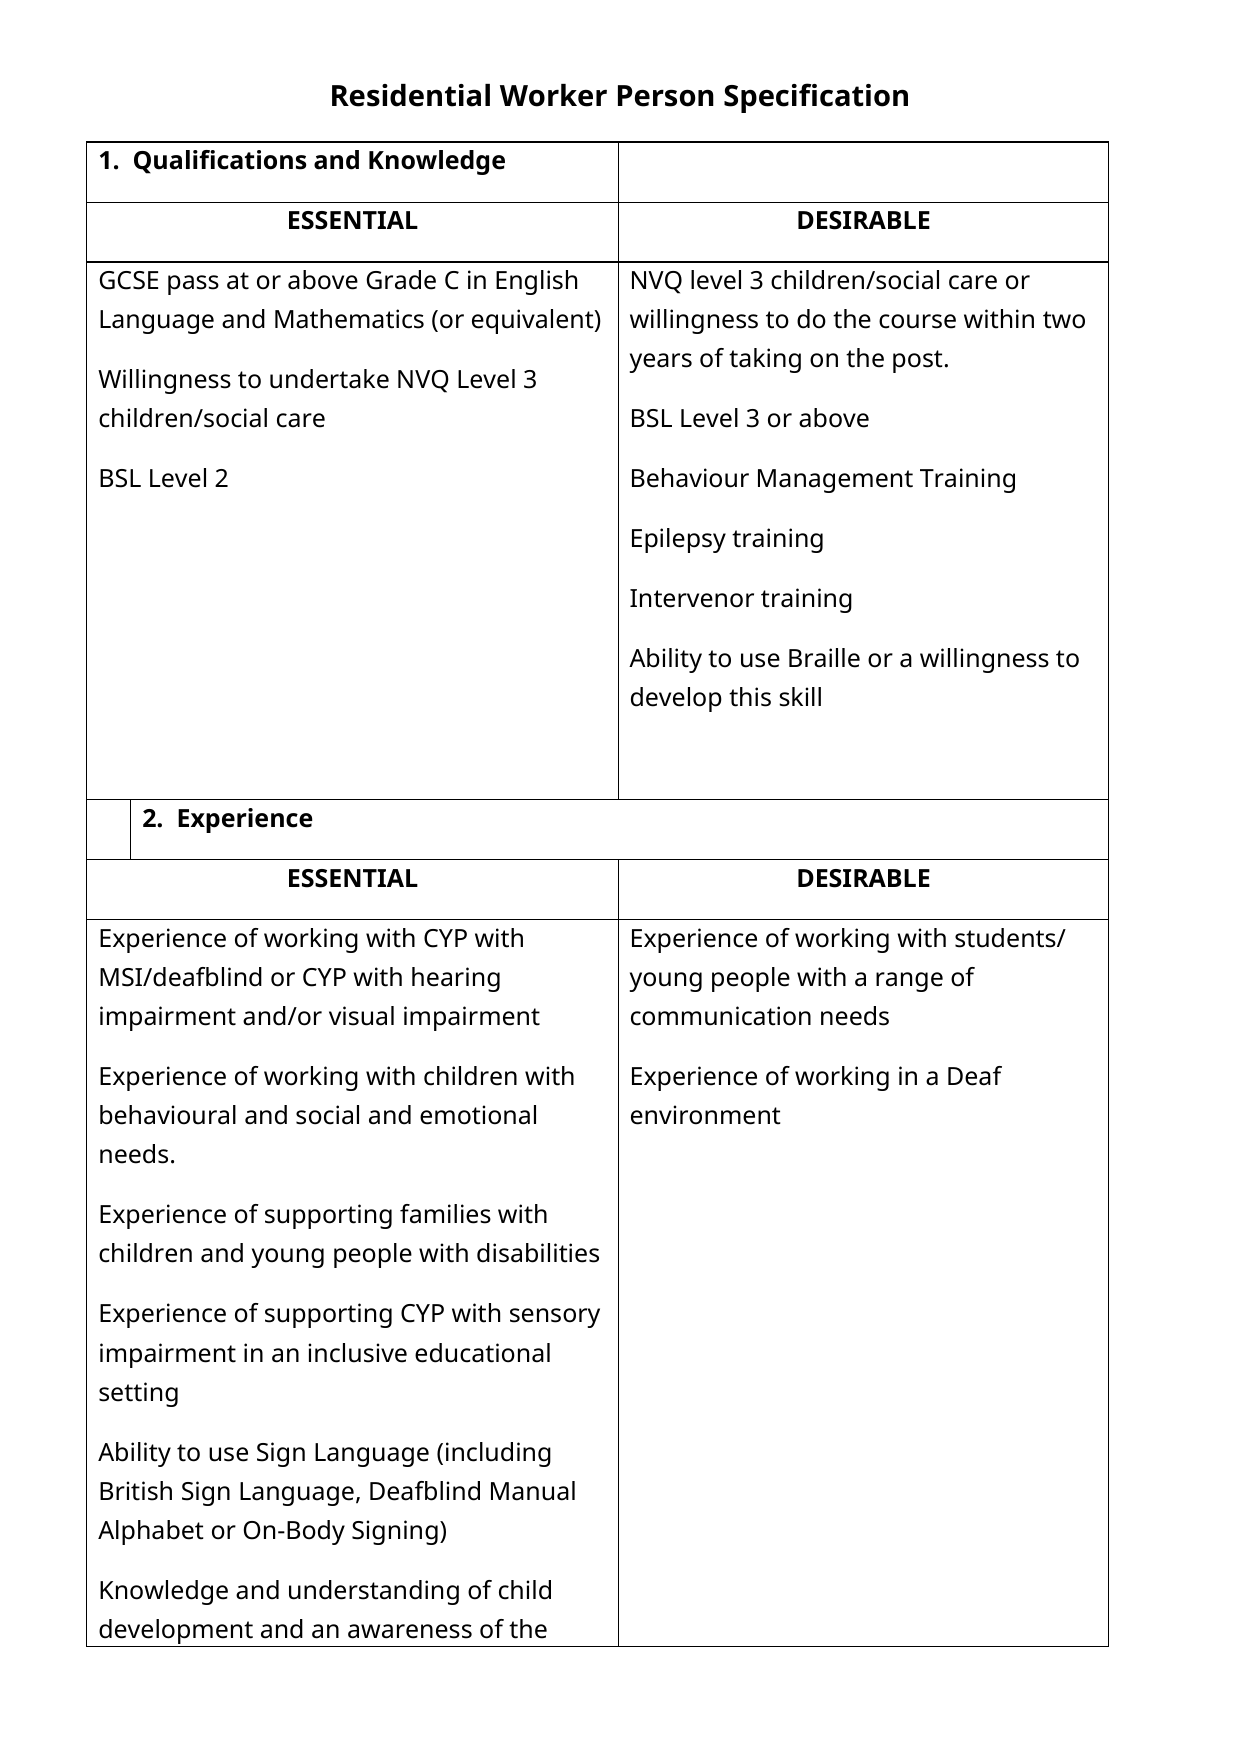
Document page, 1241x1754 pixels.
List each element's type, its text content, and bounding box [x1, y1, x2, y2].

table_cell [87, 920, 618, 1646]
table_cell [87, 800, 130, 859]
table_cell GCSE pass at or above Grade C in English Language and Mathematics (or equivalent) Willingness to undertake NVQ Level 3 children/social care BSL Level 2 [87, 263, 618, 799]
table_cell NVQ level 3 children/social care or willingness to do the course within two years of taking on the post. BSL Level 3 or above Behaviour Management Training Epilepsy training Intervenor training Ability to use Braille or a willingness to develop this skill [619, 263, 1108, 799]
text Residential Worker Person Specification [75, 75, 1165, 115]
table_cell 2. Experience [131, 800, 1108, 859]
table_cell ESSENTIAL [87, 860, 618, 919]
table_cell DESIRABLE [619, 860, 1108, 919]
table_cell ESSENTIAL [87, 203, 618, 261]
table_cell DESIRABLE [619, 203, 1108, 261]
table_header 1. Qualifications and Knowledge [87, 143, 618, 202]
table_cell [619, 920, 1108, 1646]
table_header [619, 143, 1108, 202]
